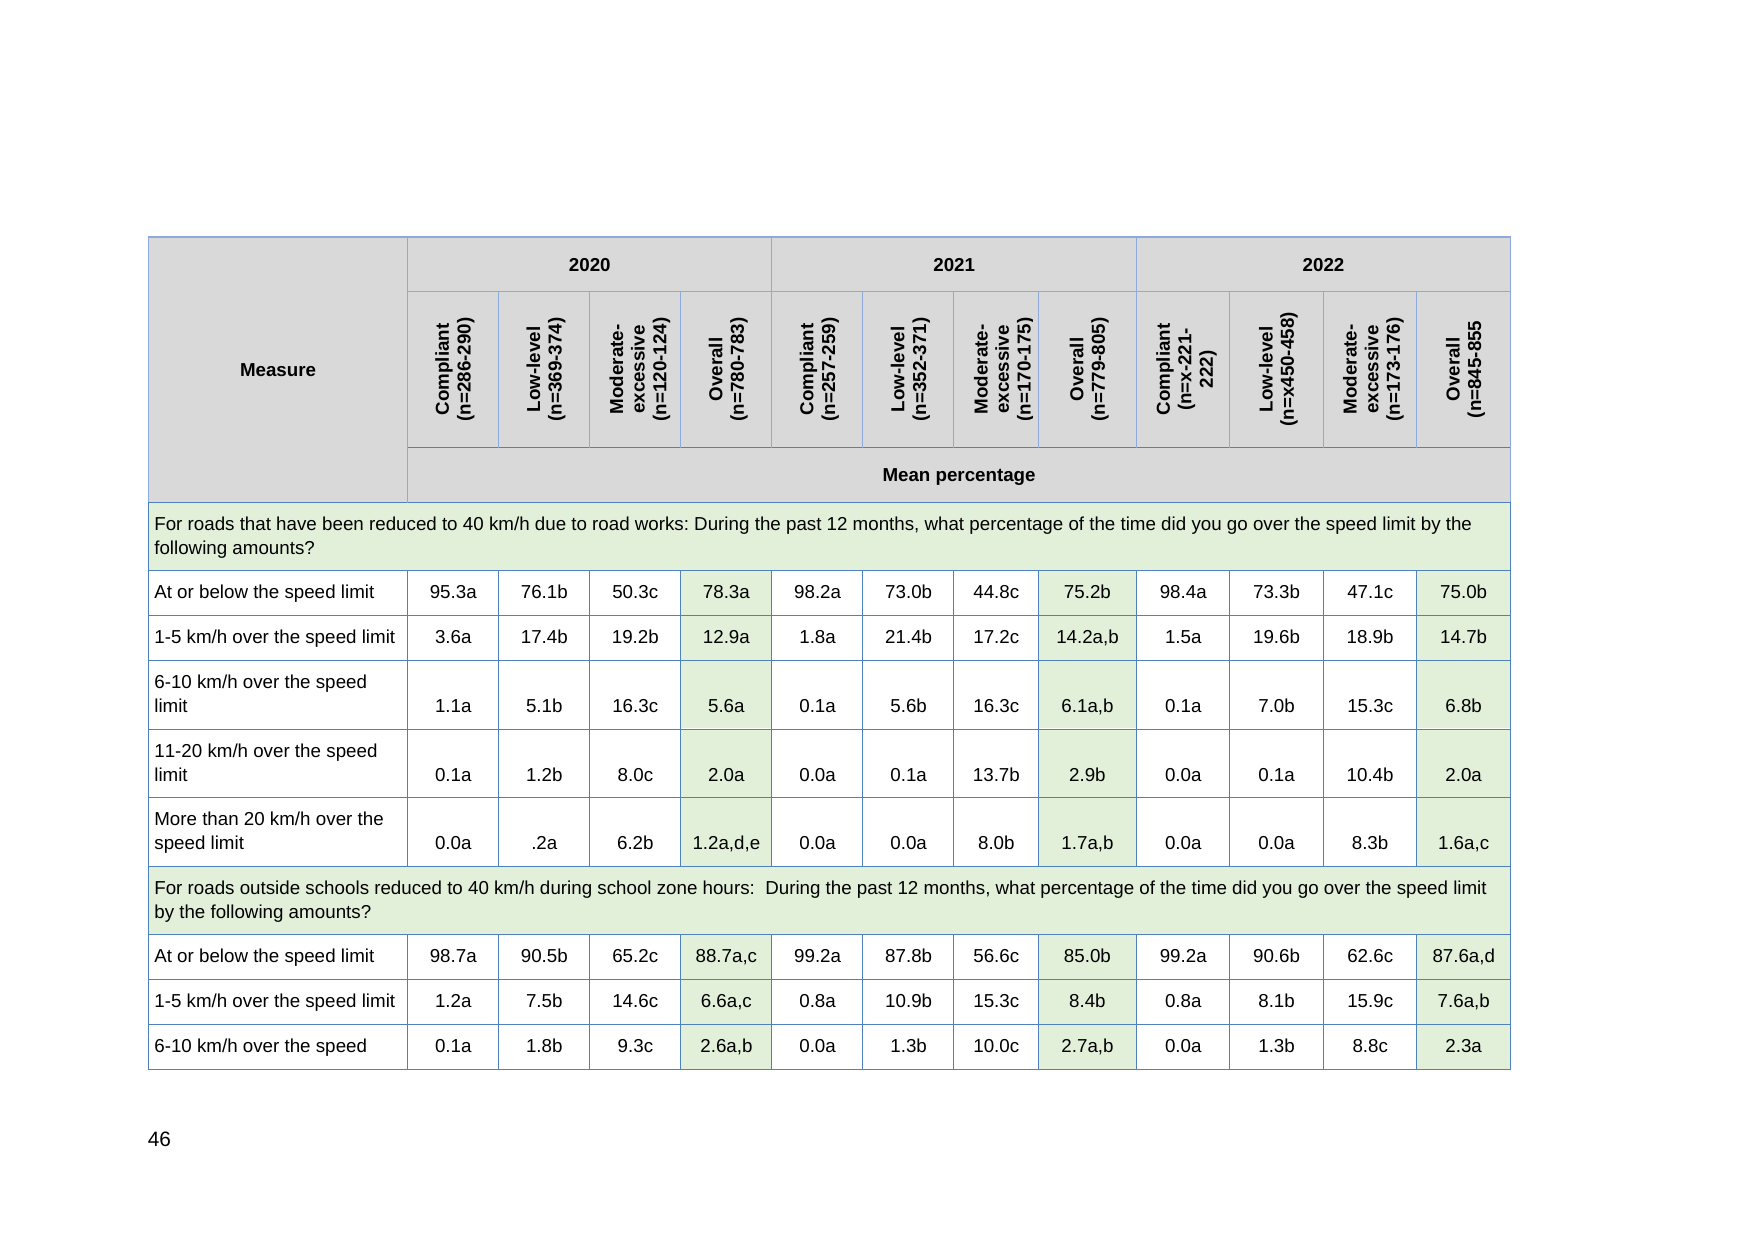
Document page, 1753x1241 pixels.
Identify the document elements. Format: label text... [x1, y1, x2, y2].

table_cell .2a [499, 798, 589, 866]
table_cell 10.4b [1324, 730, 1416, 797]
table_cell 8.4b [1039, 980, 1136, 1024]
table_cell 5.1b [499, 661, 589, 728]
table_cell 0.0a [772, 798, 862, 866]
table_cell 3.6a [408, 616, 498, 660]
table_cell 5.6b [863, 661, 953, 728]
table_cell 1-5 km/h over the speed limit [149, 616, 407, 660]
table_cell 15.3c [1324, 661, 1416, 728]
table_cell 98.7a [408, 935, 498, 979]
table_cell 2.0a [1417, 730, 1510, 797]
table_cell 18.9b [1324, 616, 1416, 660]
table_cell 21.4b [863, 616, 953, 660]
table_cell 8.0c [590, 730, 680, 797]
table_cell 0.1a [772, 661, 862, 728]
table_cell 6.2b [590, 798, 680, 866]
table_cell 99.2a [1137, 935, 1229, 979]
table_cell 1-5 km/h over the speed limit [149, 980, 407, 1024]
table_cell 2.6a,b [681, 1025, 771, 1069]
table_cell 14.7b [1417, 616, 1510, 660]
table_cell 1.3b [1230, 1025, 1323, 1069]
table_cell Moderate-excessive (n=173-176) [1324, 292, 1416, 447]
table_header 2022 [1137, 238, 1510, 291]
table_cell 0.1a [863, 730, 953, 797]
table_header Measure [149, 238, 407, 502]
table_cell Low-level (n=352-371) [863, 292, 953, 447]
table_cell 0.0a [772, 1025, 862, 1069]
table_cell 19.2b [590, 616, 680, 660]
table_cell 88.7a,c [681, 935, 771, 979]
table_cell Compliant (n=257-259) [772, 292, 862, 447]
table_cell 2.9b [1039, 730, 1136, 797]
table_cell 0.0a [1137, 730, 1229, 797]
table_cell Compliant (n=x-221-222) [1137, 292, 1229, 447]
table_cell Overall (n=779-805) [1039, 292, 1136, 447]
table_cell 5.6a [681, 661, 771, 728]
table_cell 10.0c [954, 1025, 1038, 1069]
table_cell 95.3a [408, 571, 498, 615]
table_cell For roads that have been reduced to 40 km/h due to road works: During the past 12 months, what percentage of the time did you go over the speed limit by the following amounts? [149, 503, 1510, 570]
table_cell 47.1c [1324, 571, 1416, 615]
table_cell At or below the speed limit [149, 935, 407, 979]
table_cell 1.2a,d,e [681, 798, 771, 866]
table_cell 90.5b [499, 935, 589, 979]
table_cell 2.7a,b [1039, 1025, 1136, 1069]
table_cell Compliant (n=286-290) [408, 292, 498, 447]
table_cell 0.8a [772, 980, 862, 1024]
table_cell More than 20 km/h over the speed limit [149, 798, 407, 866]
table_cell 15.3c [954, 980, 1038, 1024]
table_cell 8.8c [1324, 1025, 1416, 1069]
table_cell 10.9b [863, 980, 953, 1024]
table_cell 87.6a,d [1417, 935, 1510, 979]
table_cell 8.1b [1230, 980, 1323, 1024]
table_cell 14.2a,b [1039, 616, 1136, 660]
table_cell 99.2a [772, 935, 862, 979]
table_cell 0.0a [863, 798, 953, 866]
table_cell Mean percentage [408, 448, 1510, 502]
table_cell Moderate-excessive (n=170-175) [954, 292, 1038, 447]
table_cell 0.0a [1137, 798, 1229, 866]
table_cell 8.0b [954, 798, 1038, 866]
table_cell 44.8c [954, 571, 1038, 615]
table_cell 19.6b [1230, 616, 1323, 660]
table_header 2021 [772, 238, 1136, 291]
table_cell 75.0b [1417, 571, 1510, 615]
table_cell 0.0a [1230, 798, 1323, 866]
table_cell 7.0b [1230, 661, 1323, 728]
table_cell 90.6b [1230, 935, 1323, 979]
table_cell 0.1a [408, 730, 498, 797]
table_cell 14.6c [590, 980, 680, 1024]
table_cell 73.3b [1230, 571, 1323, 615]
table_cell At or below the speed limit [149, 571, 407, 615]
table_cell 50.3c [590, 571, 680, 615]
table_cell 6.1a,b [1039, 661, 1136, 728]
table_cell 9.3c [590, 1025, 680, 1069]
table_cell Overall (n=845-855 [1417, 292, 1510, 447]
table_cell 1.8b [499, 1025, 589, 1069]
table_cell 62.6c [1324, 935, 1416, 979]
table_cell 1.1a [408, 661, 498, 728]
table_cell 78.3a [681, 571, 771, 615]
table_cell 1.8a [772, 616, 862, 660]
table_cell 56.6c [954, 935, 1038, 979]
table_cell 16.3c [954, 661, 1038, 728]
table_cell 1.2b [499, 730, 589, 797]
table_cell 87.8b [863, 935, 953, 979]
table_cell 7.6a,b [1417, 980, 1510, 1024]
table_cell 2.0a [681, 730, 771, 797]
table_cell 6.8b [1417, 661, 1510, 728]
table_cell 75.2b [1039, 571, 1136, 615]
table_cell 1.2a [408, 980, 498, 1024]
table_cell 76.1b [499, 571, 589, 615]
table_cell 98.2a [772, 571, 862, 615]
table_cell 11-20 km/h over the speed limit [149, 730, 407, 797]
table_cell 0.1a [1137, 661, 1229, 728]
table_cell Moderate-excessive (n=120-124) [590, 292, 680, 447]
table_cell Low-level (n=x450-458) [1230, 292, 1323, 447]
table_cell 1.7a,b [1039, 798, 1136, 866]
table_cell 6-10 km/h over the speed limit [149, 1025, 407, 1069]
table_cell 16.3c [590, 661, 680, 728]
table_cell 17.2c [954, 616, 1038, 660]
table_cell 15.9c [1324, 980, 1416, 1024]
table_cell 6-10 km/h over the speed limit [149, 661, 407, 728]
table_cell 1.5a [1137, 616, 1229, 660]
table_cell 98.4a [1137, 571, 1229, 615]
table_cell 2.3a [1417, 1025, 1510, 1069]
table_cell 65.2c [590, 935, 680, 979]
table_cell Overall (n=780-783) [681, 292, 771, 447]
table_cell 17.4b [499, 616, 589, 660]
table_cell 1.3b [863, 1025, 953, 1069]
table_cell 6.6a,c [681, 980, 771, 1024]
table_cell Low-level (n=369-374) [499, 292, 589, 447]
table_cell 0.8a [1137, 980, 1229, 1024]
table_cell 12.9a [681, 616, 771, 660]
table_cell 1.6a,c [1417, 798, 1510, 866]
table_cell 0.0a [408, 798, 498, 866]
table_cell 0.1a [1230, 730, 1323, 797]
table_cell 7.5b [499, 980, 589, 1024]
table_cell 0.0a [1137, 1025, 1229, 1069]
table_cell 0.0a [772, 730, 862, 797]
table_cell 0.1a [408, 1025, 498, 1069]
table_cell For roads outside schools reduced to 40 km/h during school zone hours: During the past 12 months, what percentage of the time did you go over the speed limit by the following amounts? [149, 867, 1510, 934]
table_cell 8.3b [1324, 798, 1416, 866]
table_cell 13.7b [954, 730, 1038, 797]
table_header 2020 [408, 238, 771, 291]
table_cell 85.0b [1039, 935, 1136, 979]
table_cell 73.0b [863, 571, 953, 615]
